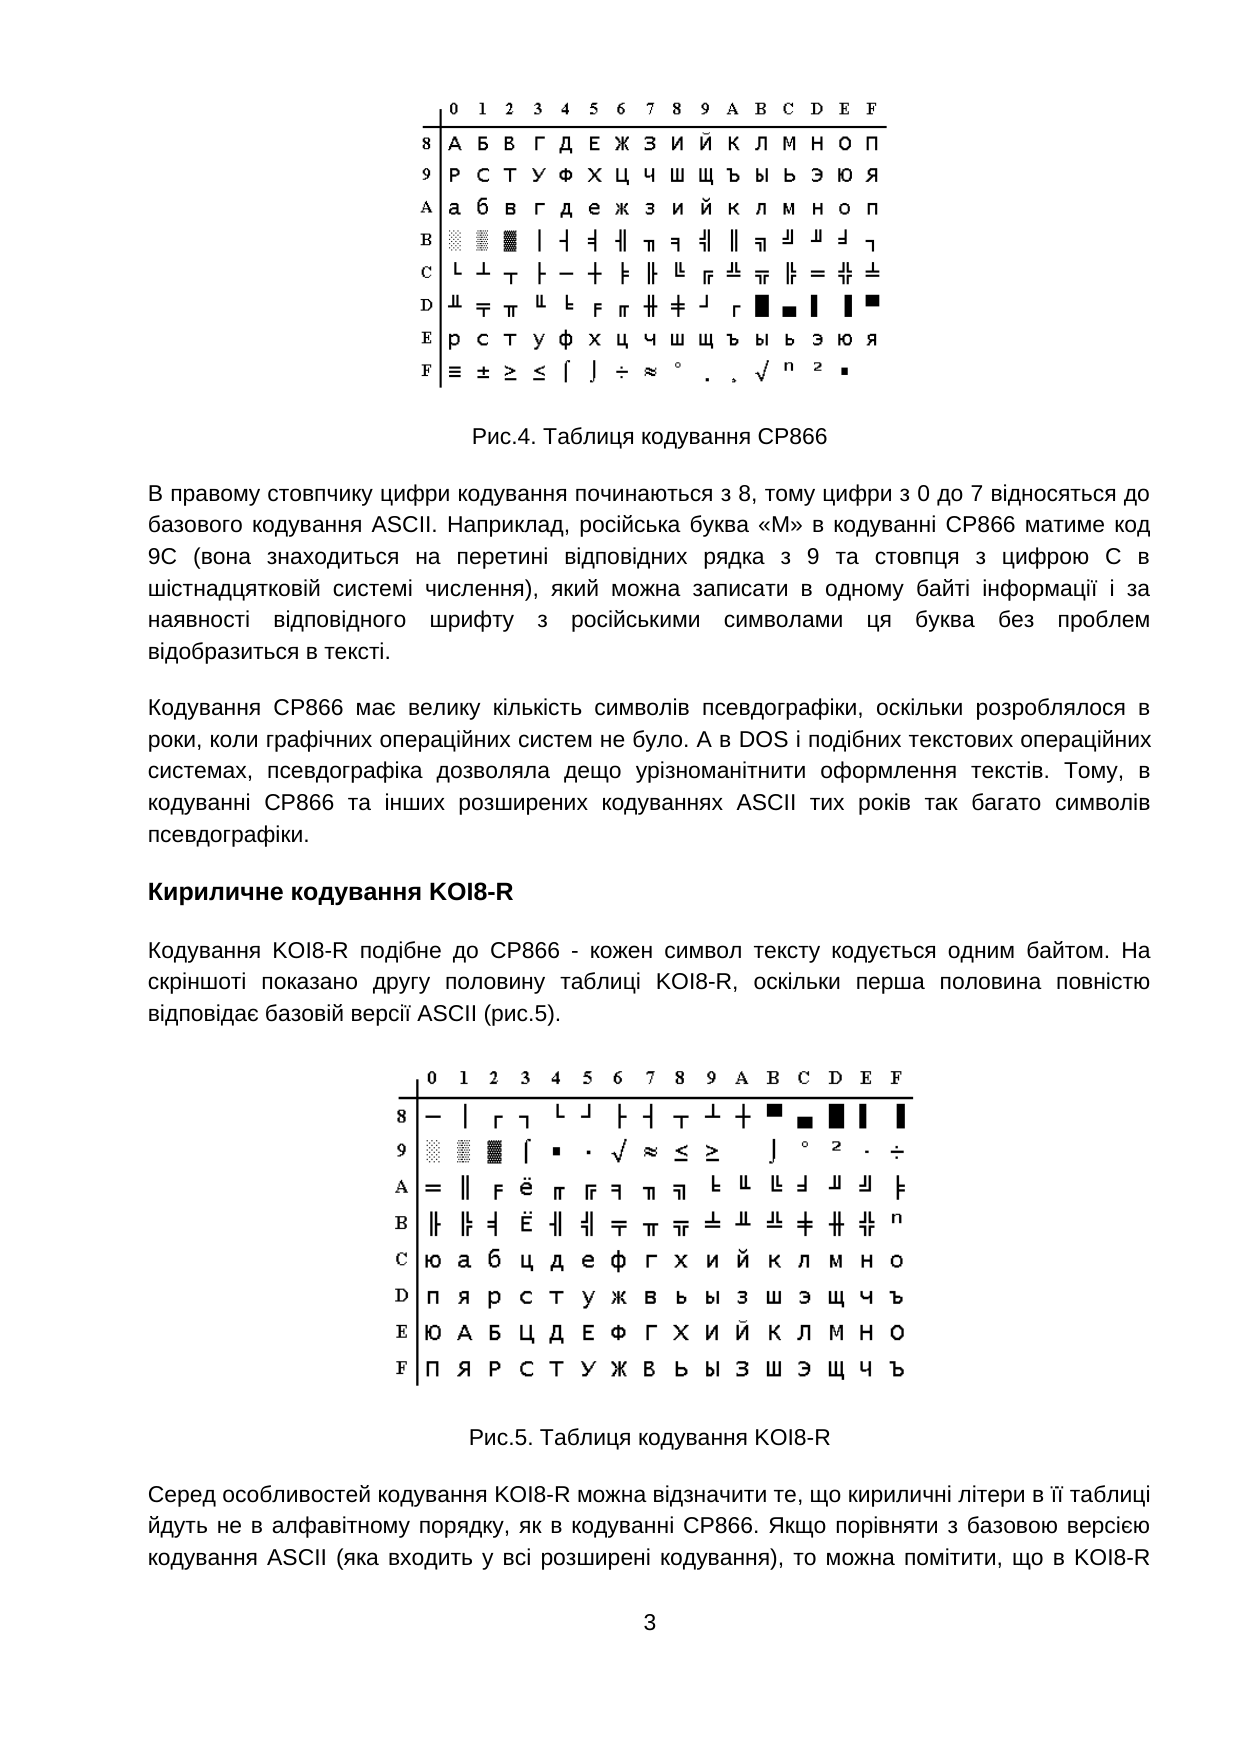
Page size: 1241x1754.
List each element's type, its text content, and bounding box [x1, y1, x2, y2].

text В правому стовпчику цифри кодування починаються з 8, тому цифри з 0 до 7 відносяться до базового кодування ASCII. Наприклад, російська буква «М» в кодуванні CP866 матиме код 9С (вона знаходиться на перетині відповідних рядка з 9 та стовпця з цифрою С в шістнадцятковій системі числення), який можна записати в одному байті інформації і за наявності відповідного шрифту з російськими символами ця буква без проблем відобразиться в тексті. [148, 480, 1152, 664]
text Рис.5. Таблиця кодування KOI8-R [148, 1424, 1152, 1450]
picture [380, 1056, 919, 1394]
text Кодування CP866 має велику кількість символів псевдографіки, оскільки розроблялося в роки, коли графічних операційних систем не було. А в DOS і подібних текстових операційних системах, псевдографіка дозволяла дещо урізноманітнити оформлення текстів. Тому, в кодуванні CP866 та інших розширених кодуваннях ASCII тих років так багато символів псевдографіки. [148, 694, 1152, 847]
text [148, 1481, 1152, 1570]
text Кодування KOI8-R подібне до CP866 - кожен символ тексту кодується одним байтом. На скріншоті показано другу половину таблиці KOI8-R, оскільки перша половина повністю відповідає базовій версії ASCII (рис.5). [148, 937, 1152, 1026]
subtitle Кириличне кодування KOI8-R [148, 877, 1152, 906]
text Рис.4. Таблиця кодування CP866 [148, 423, 1152, 450]
picture [407, 88, 893, 394]
